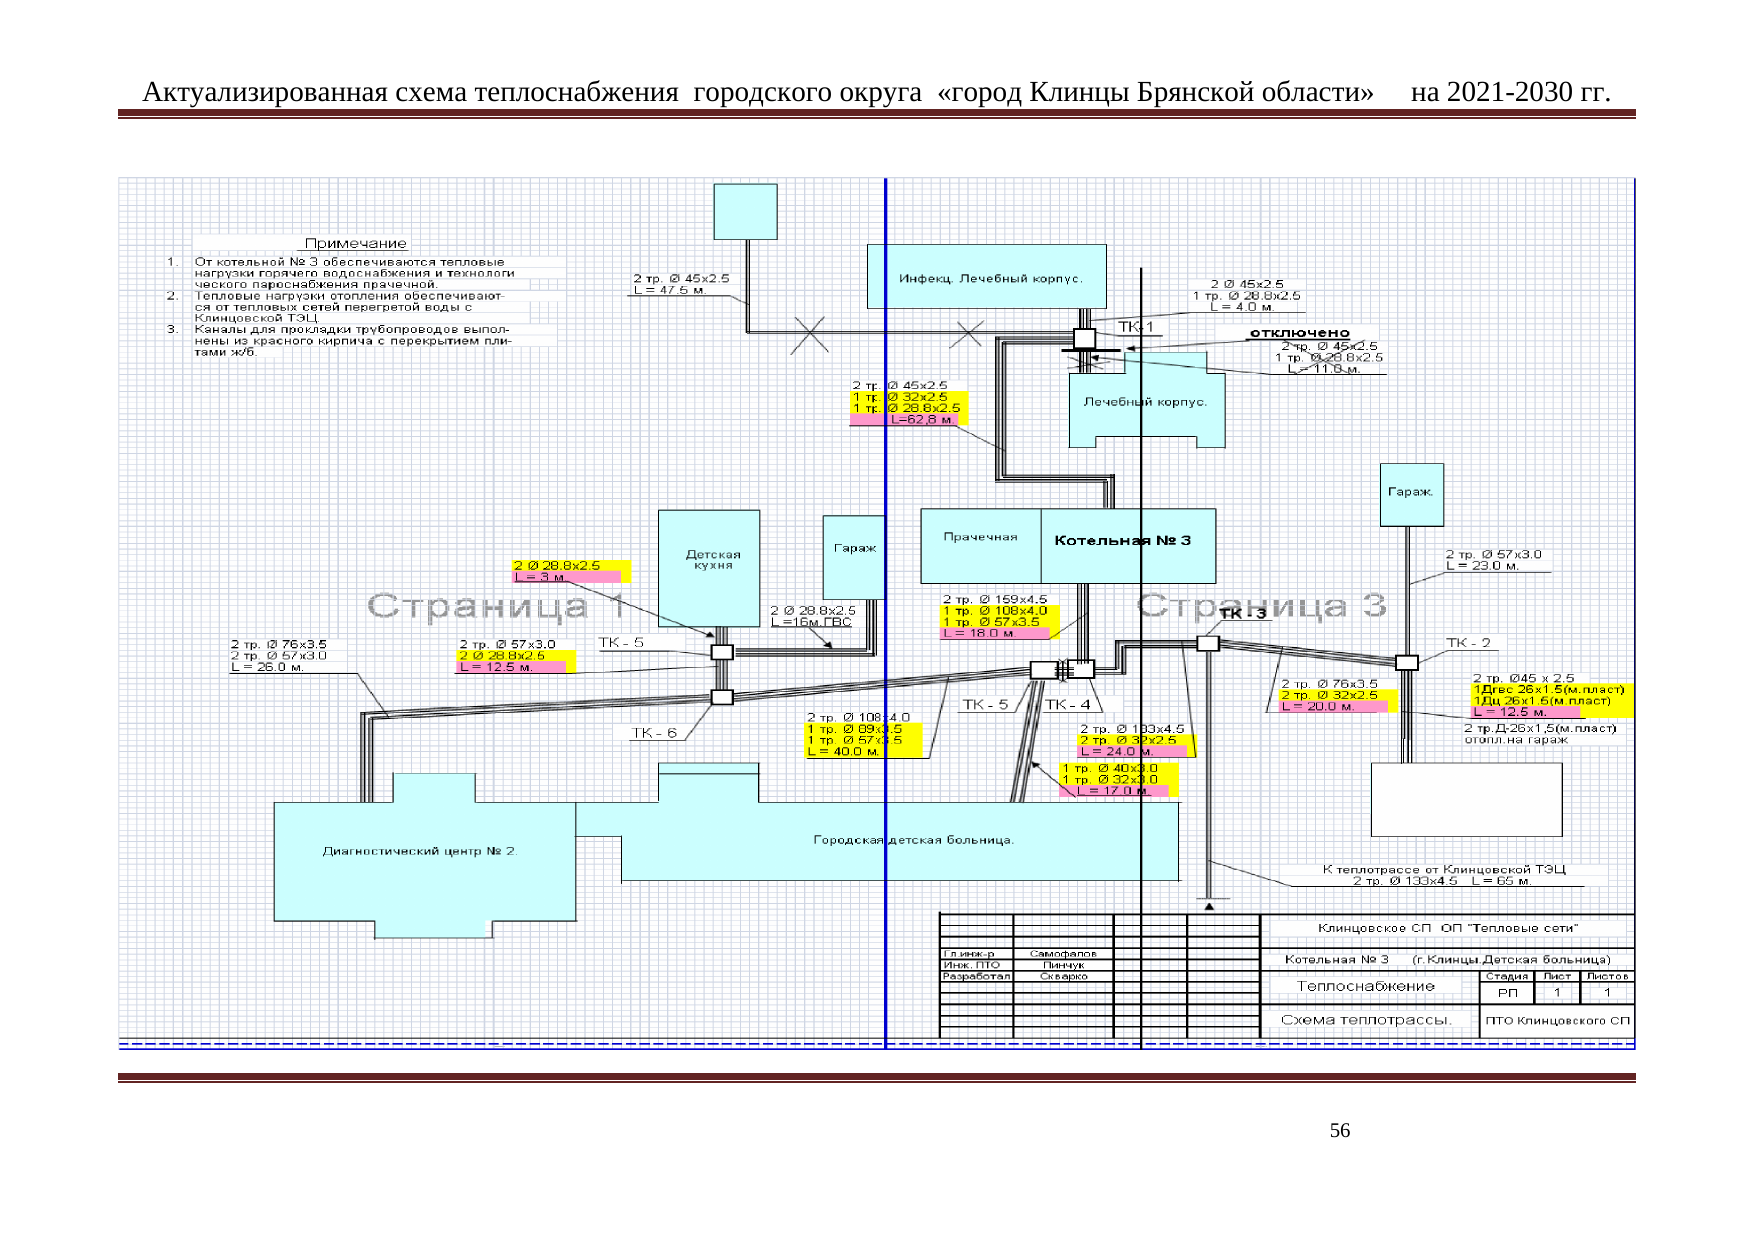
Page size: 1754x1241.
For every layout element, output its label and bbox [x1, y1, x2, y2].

picture [118, 177, 1636, 1050]
